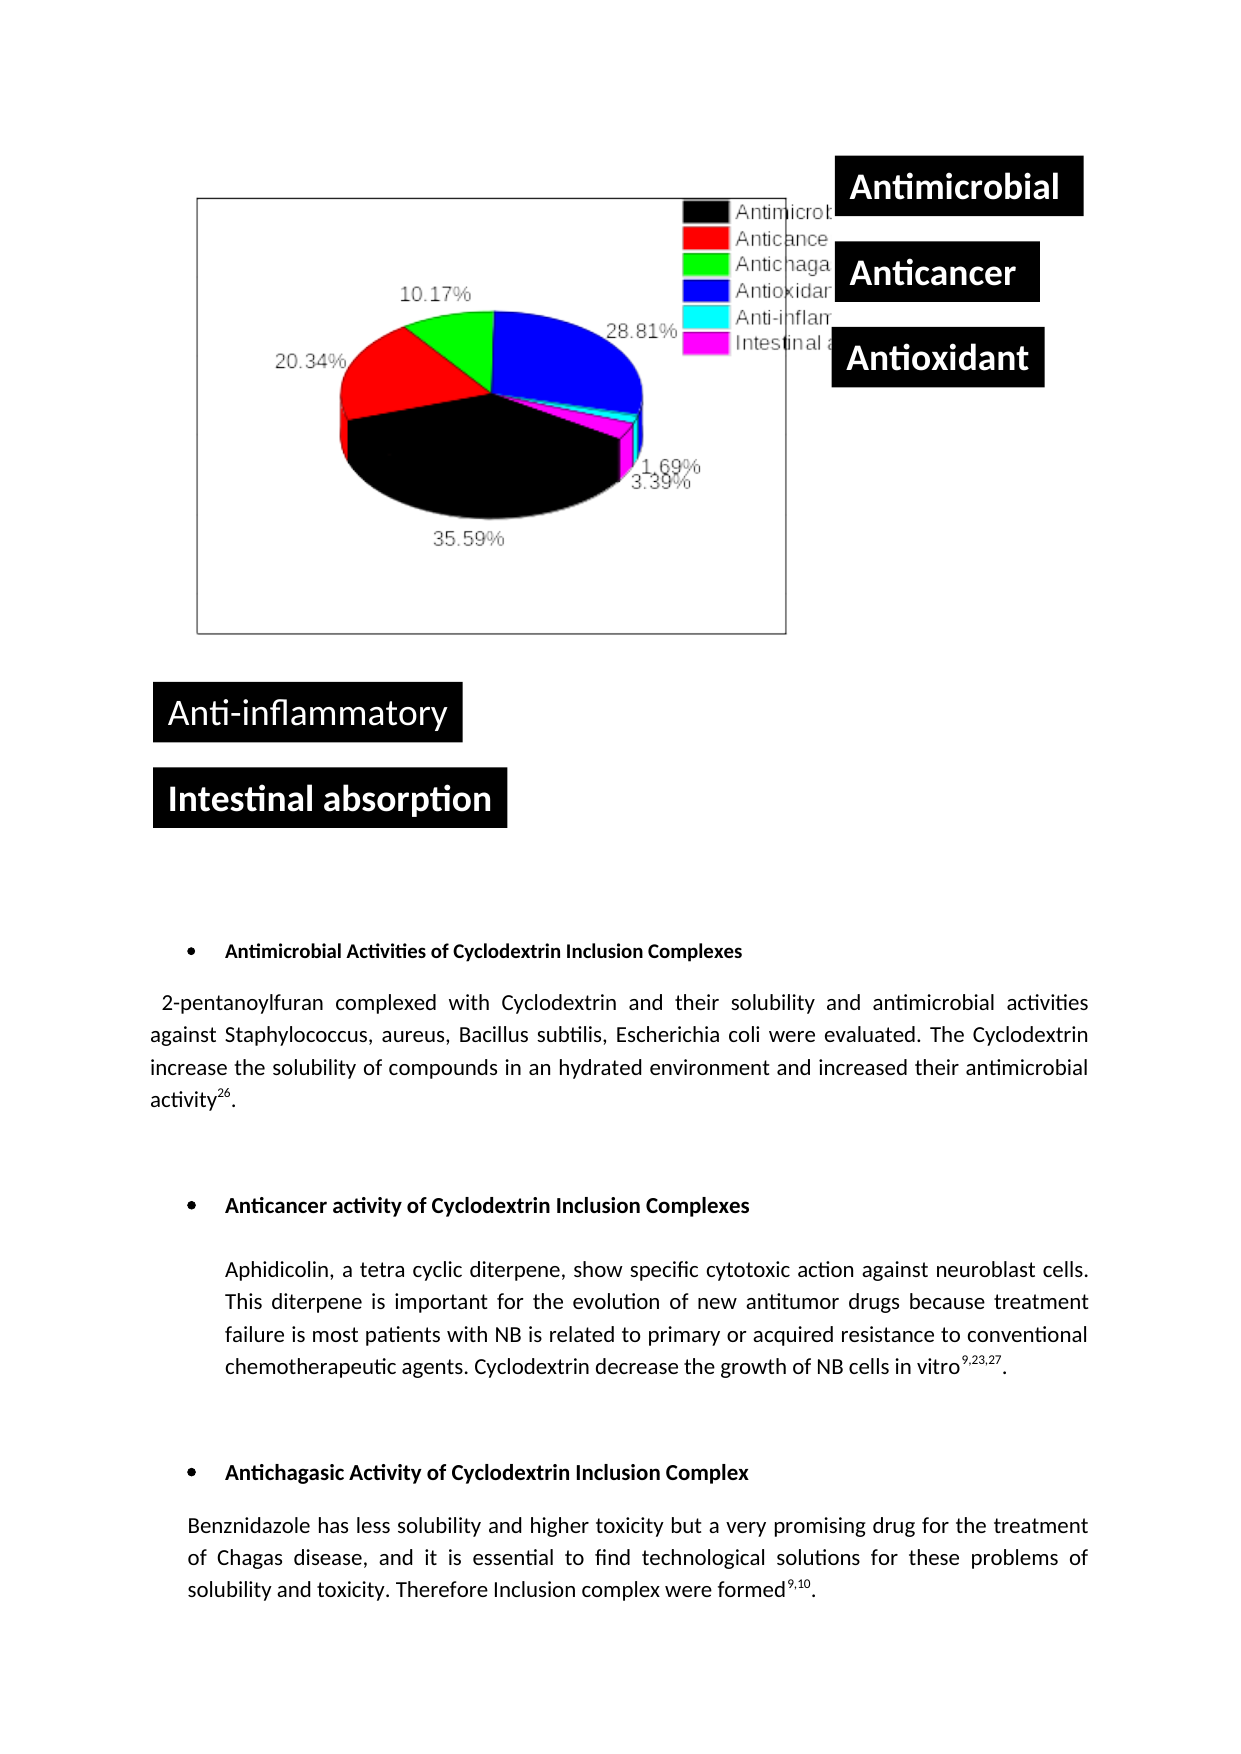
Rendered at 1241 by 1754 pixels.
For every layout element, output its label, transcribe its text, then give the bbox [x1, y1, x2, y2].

list Anticancer activity of Cyclodextrin Inclusion Complexes [187, 1191, 1090, 1219]
list Antimicrobial Activities of Cyclodextrin Inclusion Complexes [187, 938, 1090, 964]
text Benznidazole has less solubility and higher toxicity but a very promising drug for the treatment of Chagas disease, and it is essential to find technological solutions for these problems of solubility and toxicity. Therefore Inclusion complex were formed9,10. [187, 1511, 1090, 1603]
list Antichagasic Activity of Cyclodextrin Inclusion Complex [187, 1458, 1090, 1486]
list Aphidicolin, a tetra cyclic diterpene, show specific cytotoxic action against neuroblast cells. This diterpene is important for the evolution of new antitumor drugs because treatment failure is most patients with NB is related to primary or acquired resistance to conventional chemotherapeutic agents. Cyclodextrin decrease the growth of NB cells in vitro9,23,27. [225, 1255, 1090, 1380]
text 2-pentanoylfuran complexed with Cyclodextrin and their solubility and antimicrobial activities against Staphylococcus, aureus, Bacillus subtilis, Escherichia coli were evaluated. The Cyclodextrin increase the solubility of compounds in an hydrated environment and increased their antimicrobial activity26. [150, 988, 1090, 1113]
